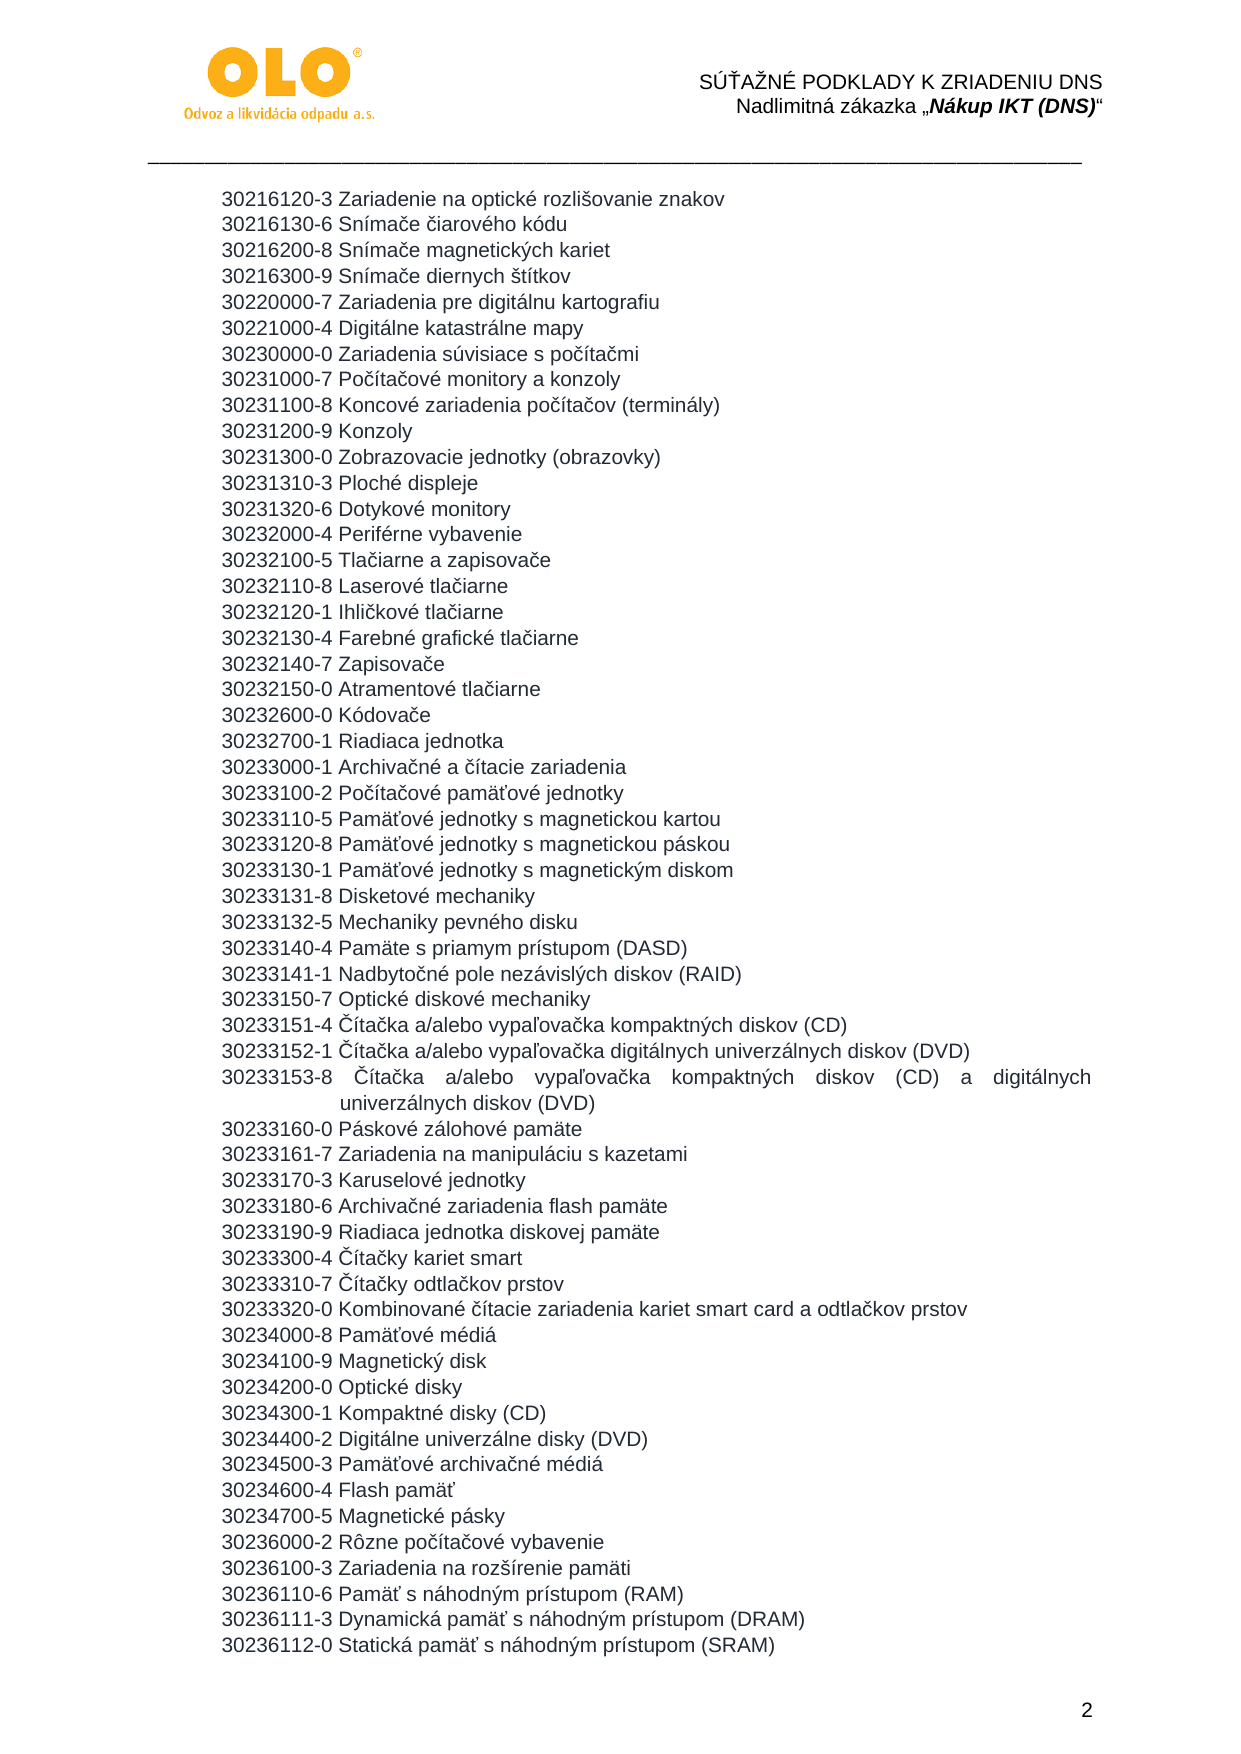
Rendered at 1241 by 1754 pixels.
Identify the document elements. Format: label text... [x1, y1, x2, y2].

list 30233151-4 Čítačka a/alebo vypaľovačka kompaktných diskov (CD) [221, 1013, 1093, 1037]
list 30234000-8 Pamäťové médiá [221, 1323, 1093, 1347]
list 30233140-4 Pamäte s priamym prístupom (DASD) [221, 936, 1093, 959]
list 30233153-8 Čítačka a/alebo vypaľovačka kompaktných diskov (CD) a digitálnych univerzálnych diskov (DVD) [221, 1065, 1093, 1114]
list 30216300-9 Snímače diernych štítkov [221, 264, 1093, 288]
list 30232130-4 Farebné grafické tlačiarne [221, 626, 1093, 649]
list 30231300-0 Zobrazovacie jednotky (obrazovky) [221, 445, 1093, 469]
list 30216120-3 Zariadenie na optické rozlišovanie znakov [221, 186, 1093, 210]
list 30233132-5 Mechaniky pevného disku [221, 910, 1093, 934]
list 30233300-4 Čítačky kariet smart [221, 1246, 1093, 1269]
list 30231200-9 Konzoly [221, 419, 1093, 443]
list 30232100-5 Tlačiarne a zapisovače [221, 548, 1093, 572]
list 30236112-0 Statická pamäť s náhodným prístupom (SRAM) [221, 1633, 1093, 1657]
list 30233190-9 Riadiaca jednotka diskovej pamäte [221, 1220, 1093, 1244]
list 30231310-3 Ploché displeje [221, 471, 1093, 494]
list 30236000-2 Rôzne počítačové vybavenie [221, 1530, 1093, 1554]
list 30232700-1 Riadiaca jednotka [221, 729, 1093, 753]
list 30233152-1 Čítačka a/alebo vypaľovačka digitálnych univerzálnych diskov (DVD) [221, 1039, 1093, 1063]
list 30233000-1 Archivačné a čítacie zariadenia [221, 755, 1093, 779]
list 30233100-2 Počítačové pamäťové jednotky [221, 781, 1093, 804]
list 30232140-7 Zapisovače [221, 651, 1093, 675]
list 30233310-7 Čítačky odtlačkov prstov [221, 1271, 1093, 1295]
list 30220000-7 Zariadenia pre digitálnu kartografiu [221, 290, 1093, 314]
picture [147, 29, 411, 140]
list 30232000-4 Periférne vybavenie [221, 522, 1093, 546]
list 30233320-0 Kombinované čítacie zariadenia kariet smart card a odtlačkov prstov [221, 1297, 1093, 1321]
list 30233180-6 Archivačné zariadenia flash pamäte [221, 1194, 1093, 1218]
list 30232120-1 Ihličkové tlačiarne [221, 600, 1093, 624]
list 30216200-8 Snímače magnetických kariet [221, 238, 1093, 262]
list 30233120-8 Pamäťové jednotky s magnetickou páskou [221, 832, 1093, 856]
list 30234600-4 Flash pamäť [221, 1478, 1093, 1502]
list 30233110-5 Pamäťové jednotky s magnetickou kartou [221, 806, 1093, 830]
list 30230000-0 Zariadenia súvisiace s počítačmi [221, 341, 1093, 365]
list 30236110-6 Pamäť s náhodným prístupom (RAM) [221, 1581, 1093, 1605]
list 30231100-8 Koncové zariadenia počítačov (terminály) [221, 393, 1093, 417]
list 30233130-1 Pamäťové jednotky s magnetickým diskom [221, 858, 1093, 882]
list 30234100-9 Magnetický disk [221, 1349, 1093, 1373]
list 30233131-8 Disketové mechaniky [221, 884, 1093, 908]
list 30234300-1 Kompaktné disky (CD) [221, 1401, 1093, 1424]
list 30232600-0 Kódovače [221, 703, 1093, 727]
list 30234400-2 Digitálne univerzálne disky (DVD) [221, 1426, 1093, 1450]
list 30231320-6 Dotykové monitory [221, 496, 1093, 520]
list 30233160-0 Páskové zálohové pamäte [221, 1116, 1093, 1140]
list 30221000-4 Digitálne katastrálne mapy [221, 316, 1093, 339]
list 30234500-3 Pamäťové archivačné médiá [221, 1452, 1093, 1476]
list 30234700-5 Magnetické pásky [221, 1504, 1093, 1528]
list 30233150-7 Optické diskové mechaniky [221, 987, 1093, 1011]
list 30232150-0 Atramentové tlačiarne [221, 677, 1093, 701]
list 30233161-7 Zariadenia na manipuláciu s kazetami [221, 1142, 1093, 1166]
list 30232110-8 Laserové tlačiarne [221, 574, 1093, 598]
list 30233170-3 Karuselové jednotky [221, 1168, 1093, 1192]
list 30233141-1 Nadbytočné pole nezávislých diskov (RAID) [221, 961, 1093, 985]
list 30236100-3 Zariadenia na rozšírenie pamäti [221, 1556, 1093, 1579]
list 30236111-3 Dynamická pamäť s náhodným prístupom (DRAM) [221, 1607, 1093, 1631]
list 30234200-0 Optické disky [221, 1375, 1093, 1399]
list 30231000-7 Počítačové monitory a konzoly [221, 367, 1093, 391]
list 30216130-6 Snímače čiarového kódu [221, 212, 1093, 236]
